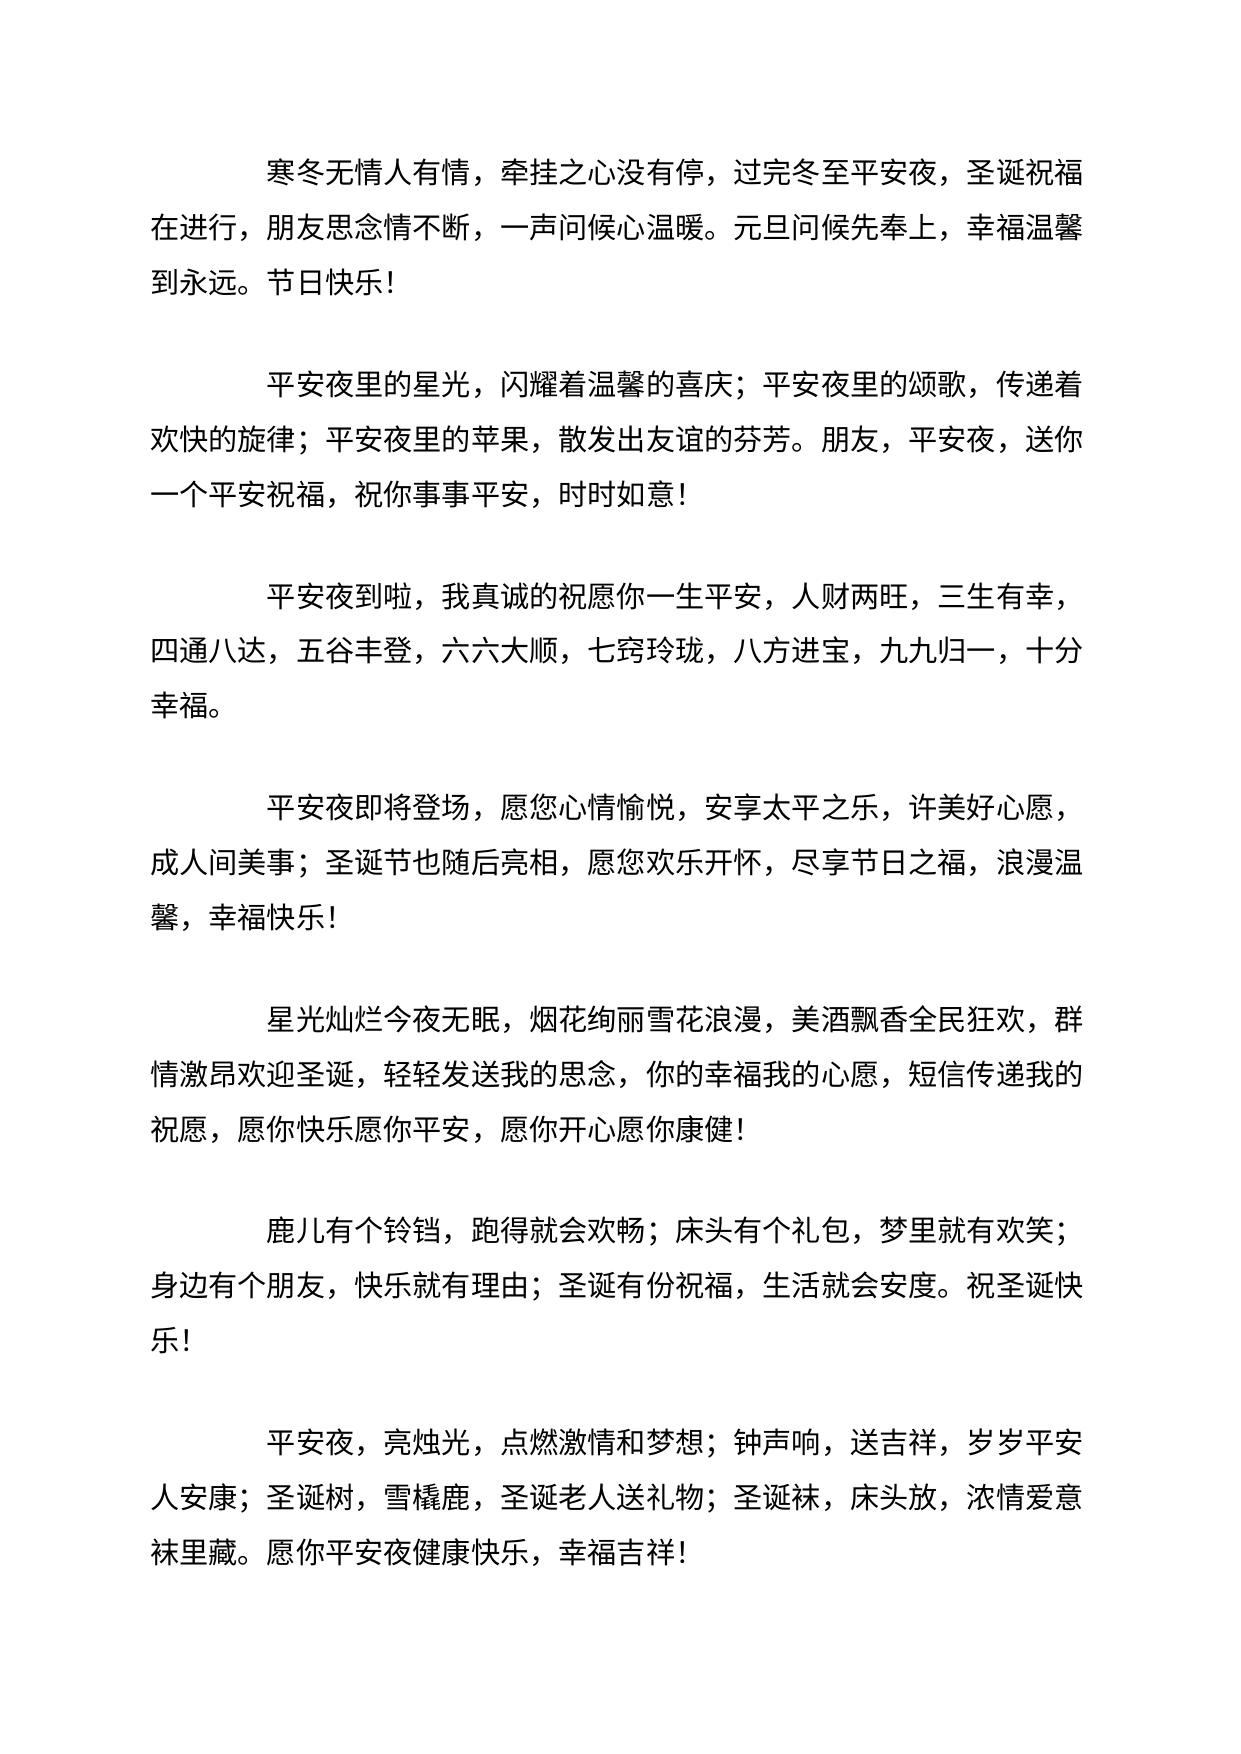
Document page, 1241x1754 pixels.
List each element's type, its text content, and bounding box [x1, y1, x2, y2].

text 平安夜到啦，我真诚的祝愿你一生平安，人财两旺，三生有幸，四通八达，五谷丰登，六六大顺，七窍玲珑，八方进宝，九九归一，十分幸福。 [150, 573, 1090, 725]
text 寒冬无情人有情，牵挂之心没有停，过完冬至平安夜，圣诞祝福在进行，朋友思念情不断，一声问候心温暖。元旦问候先奉上，幸福温馨到永远。节日快乐！ [150, 150, 1090, 302]
text 平安夜里的星光，闪耀着温馨的喜庆；平安夜里的颂歌，传递着欢快的旋律；平安夜里的苹果，散发出友谊的芬芳。朋友，平安夜，送你一个平安祝福，祝你事事平安，时时如意！ [150, 362, 1090, 514]
text 星光灿烂今夜无眠，烟花绚丽雪花浪漫，美酒飘香全民狂欢，群情激昂欢迎圣诞，轻轻发送我的思念，你的幸福我的心愿，短信传递我的祝愿，愿你快乐愿你平安，愿你开心愿你康健！ [150, 996, 1090, 1148]
text 鹿儿有个铃铛，跑得就会欢畅；床头有个礼包，梦里就有欢笑；身边有个朋友，快乐就有理由；圣诞有份祝福，生活就会安度。祝圣诞快乐！ [150, 1208, 1090, 1360]
text 平安夜即将登场，愿您心情愉悦，安享太平之乐，许美好心愿，成人间美事；圣诞节也随后亮相，愿您欢乐开怀，尽享节日之福，浪漫温馨，幸福快乐！ [150, 785, 1090, 937]
text 平安夜，亮烛光，点燃激情和梦想；钟声响，送吉祥，岁岁平安人安康；圣诞树，雪橇鹿，圣诞老人送礼物；圣诞袜，床头放，浓情爱意袜里藏。愿你平安夜健康快乐，幸福吉祥！ [150, 1419, 1090, 1571]
